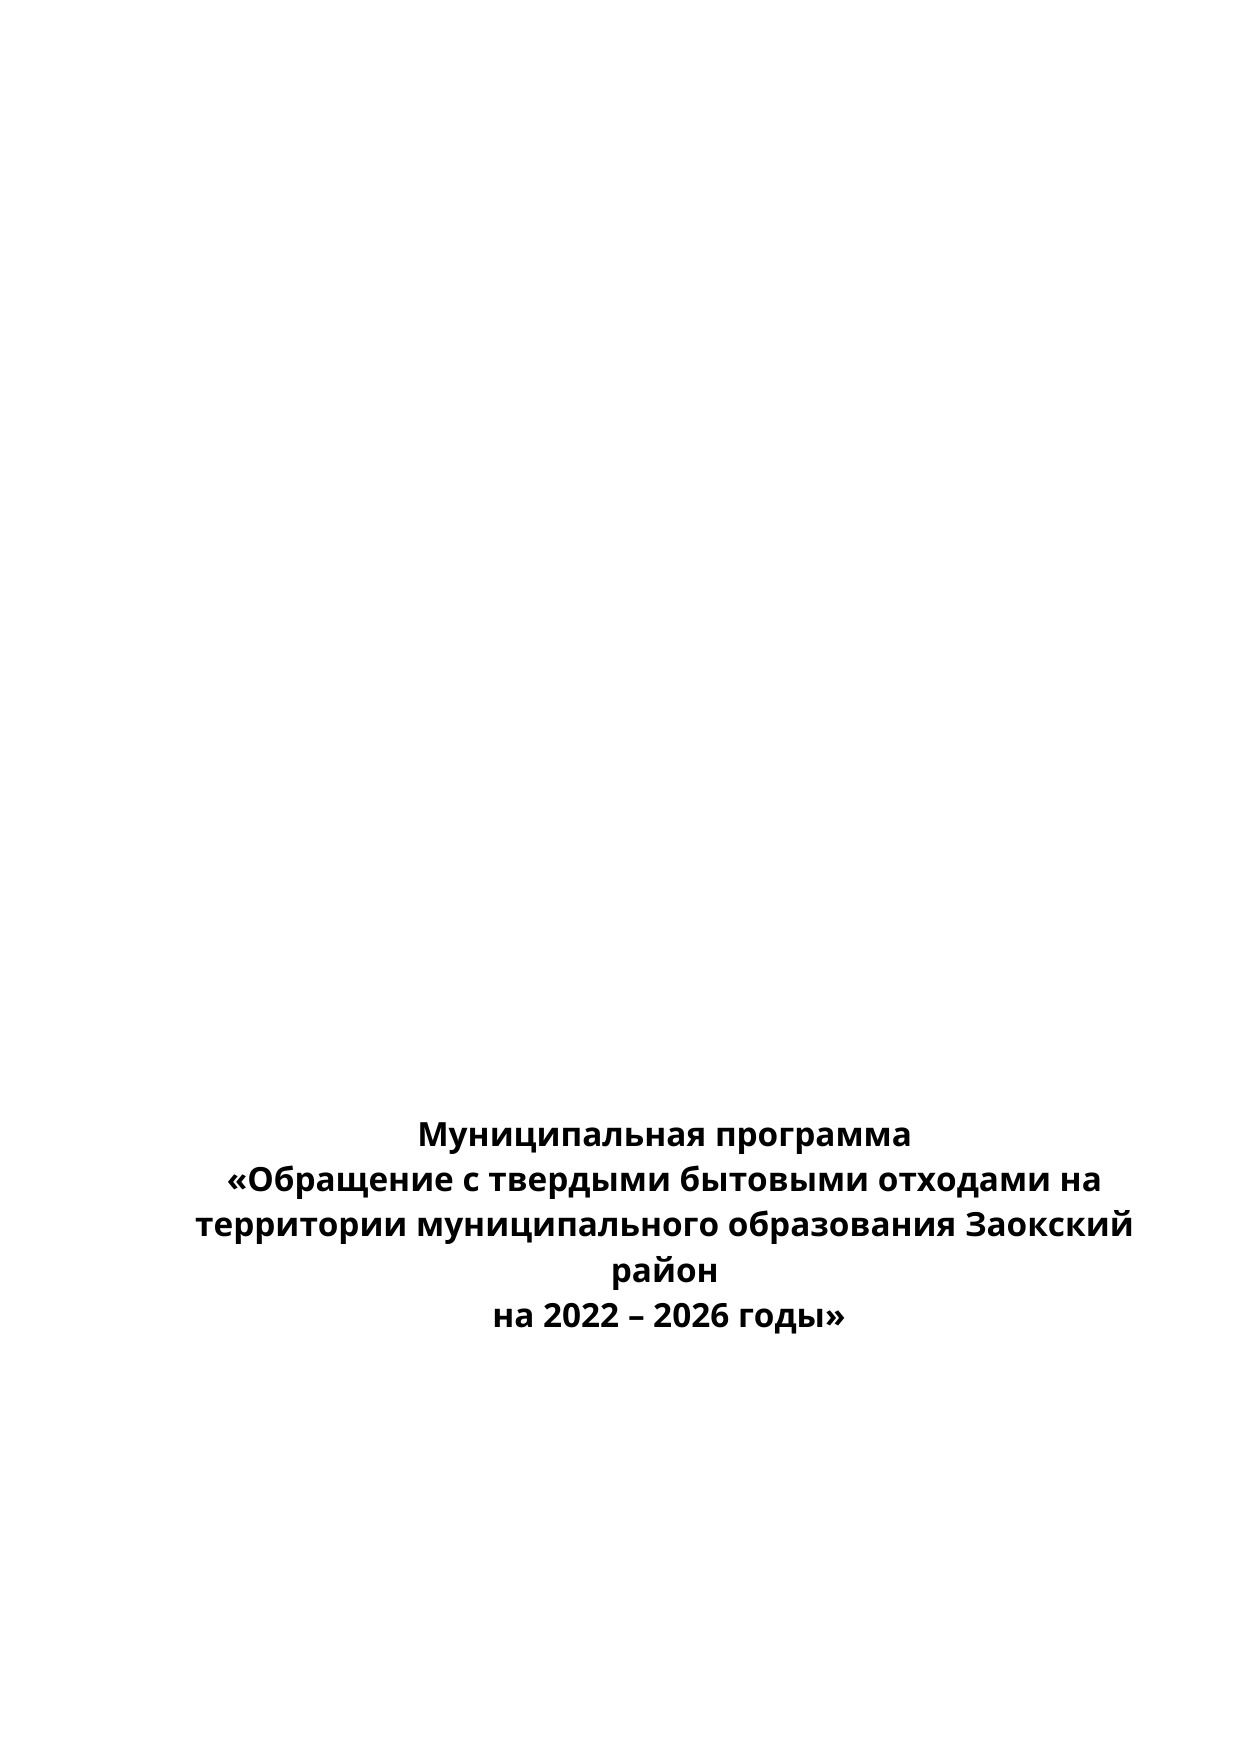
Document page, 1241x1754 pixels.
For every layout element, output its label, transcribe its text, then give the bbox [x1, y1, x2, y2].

text «Обращение с твердыми бытовыми отходами на территории муниципального образования Заокский район [177, 1156, 1152, 1292]
text Муниципальная программа [177, 1110, 1152, 1156]
text на 2022 – 2026 годы» [177, 1292, 1152, 1337]
